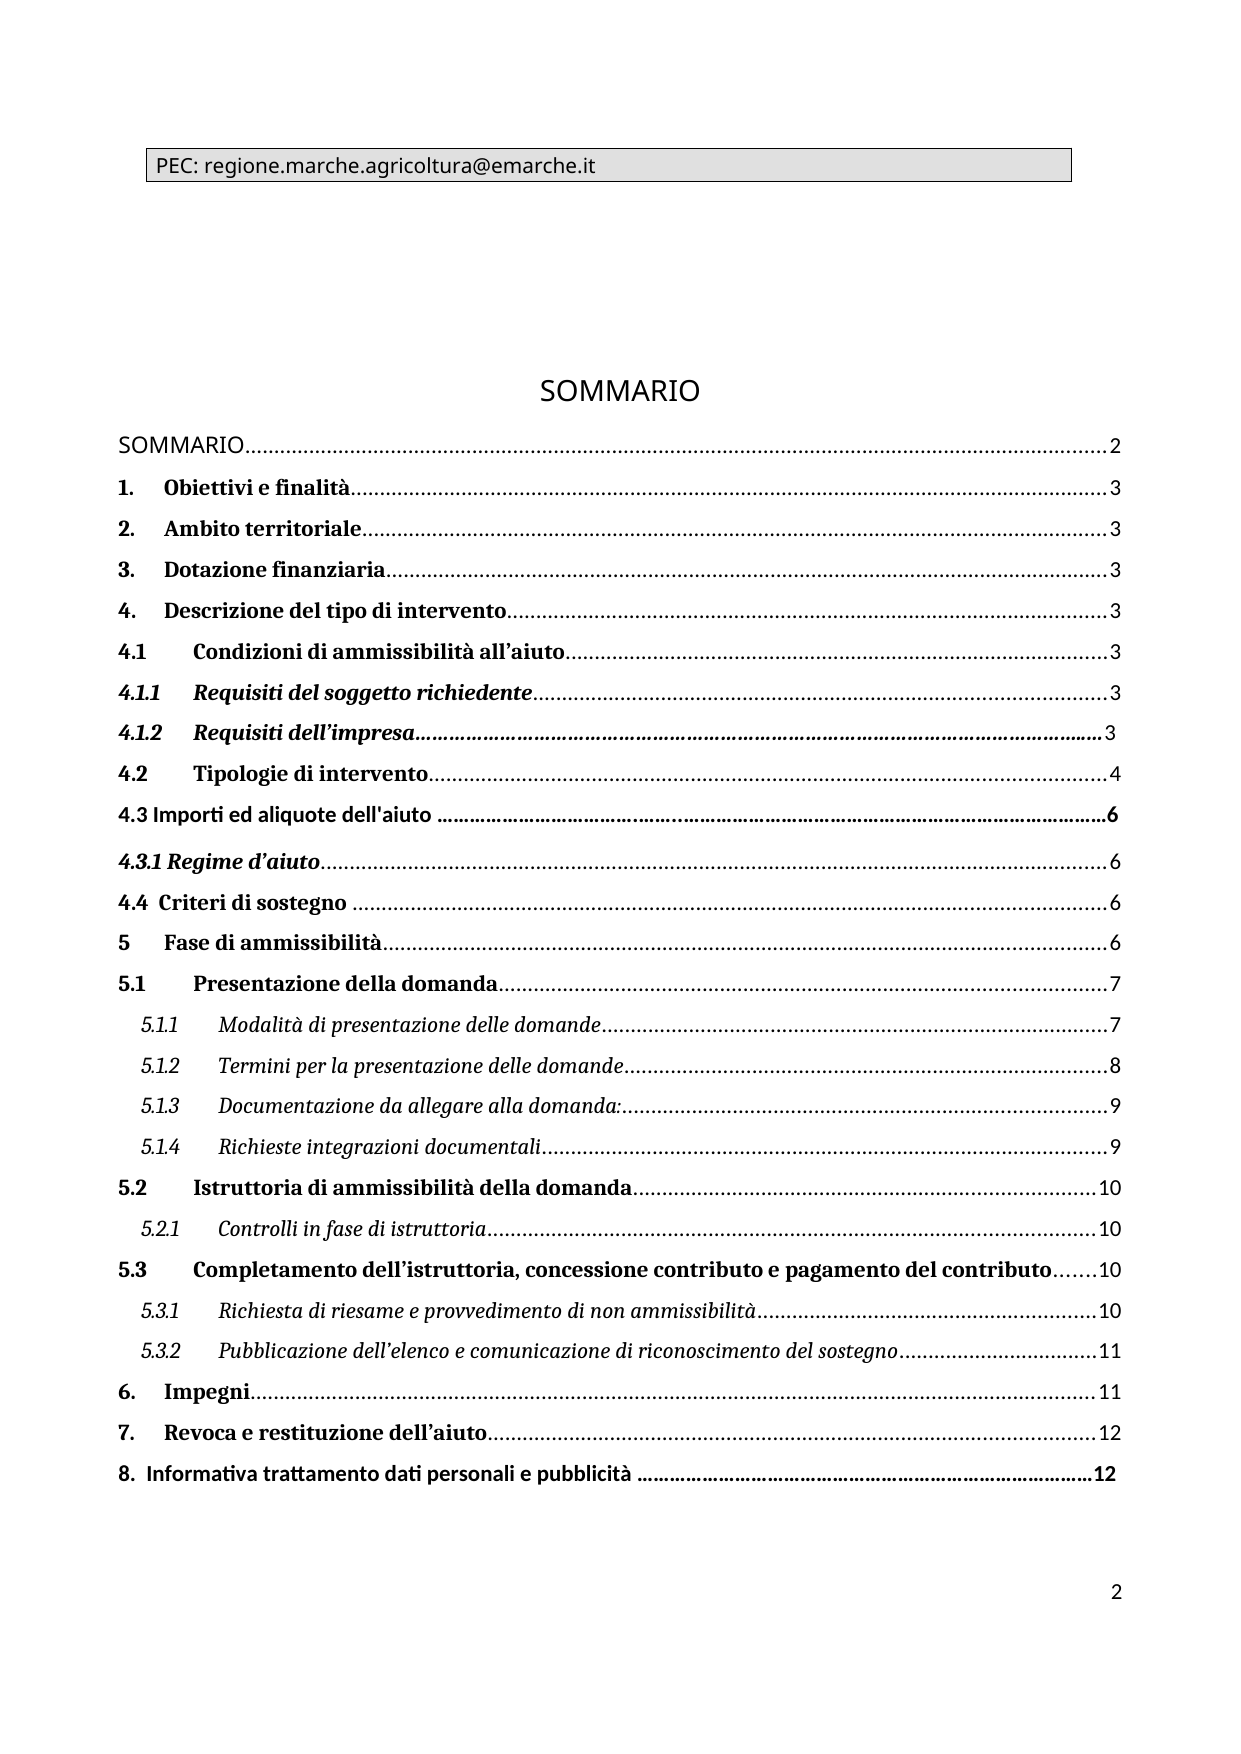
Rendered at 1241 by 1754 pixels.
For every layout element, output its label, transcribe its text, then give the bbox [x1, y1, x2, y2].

list SOMMARIO [118, 370, 1122, 409]
text PEC: regione.marche.agricoltura@emarche.it [147, 149, 1071, 181]
